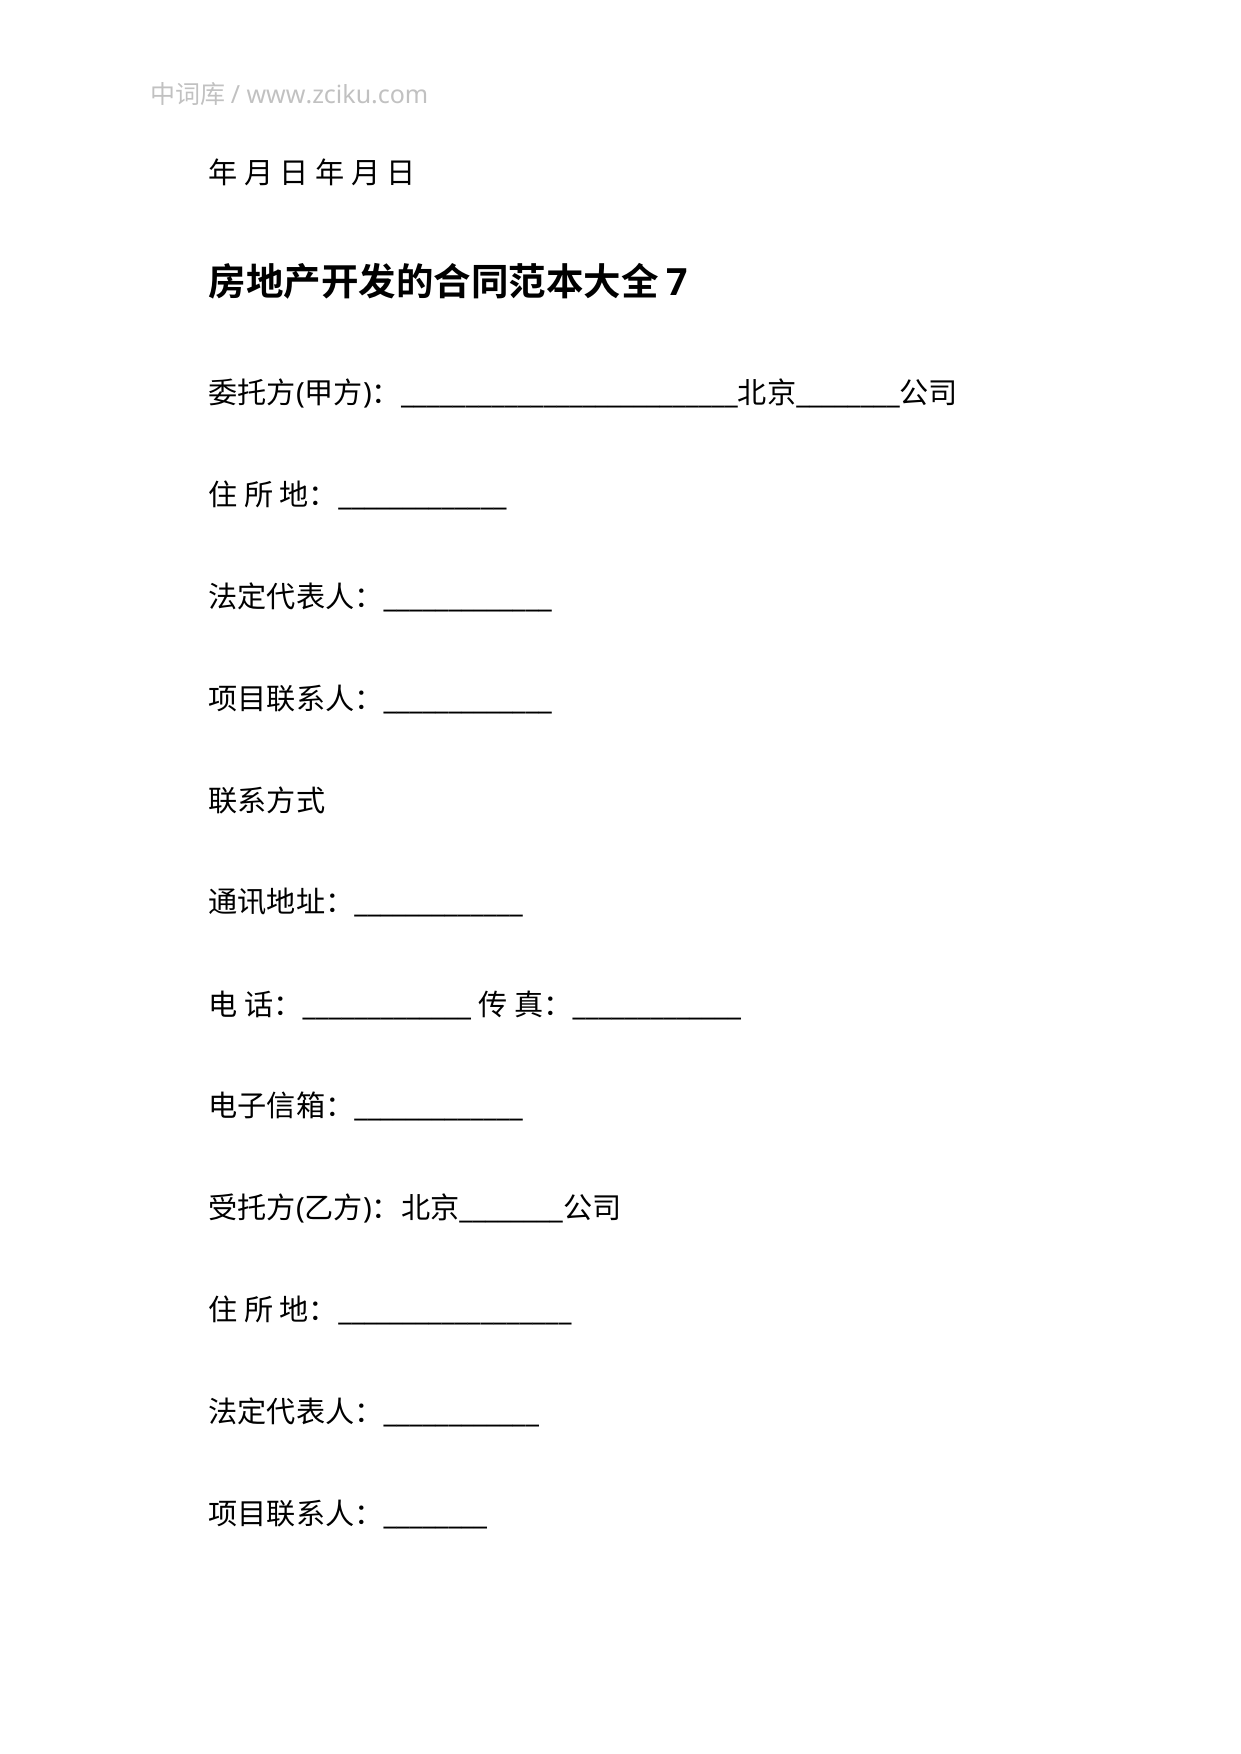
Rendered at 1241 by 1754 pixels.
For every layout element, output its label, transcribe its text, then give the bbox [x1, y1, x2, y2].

text 住 所 地：__________________ [150, 1287, 1090, 1329]
text 住 所 地：_____________ [150, 471, 1090, 514]
text 委托方(甲方)：__________________________北京________公司 [150, 369, 1090, 412]
text 电子信箱：_____________ [150, 1083, 1090, 1125]
text 受托方(乙方)：北京________公司 [150, 1185, 1090, 1227]
text 项目联系人：_____________ [150, 675, 1090, 718]
text 项目联系人：________ [150, 1491, 1090, 1533]
text 房地产开发的合同范本大全7 [150, 252, 1090, 306]
text 通讯地址：_____________ [150, 879, 1090, 921]
text 联系方式 [150, 777, 1090, 819]
text 法定代表人：____________ [150, 1389, 1090, 1431]
text 法定代表人：_____________ [150, 573, 1090, 616]
text 年 月 日 年 月 日 [150, 150, 1090, 192]
text 电 话：_____________ 传 真：_____________ [150, 981, 1090, 1023]
